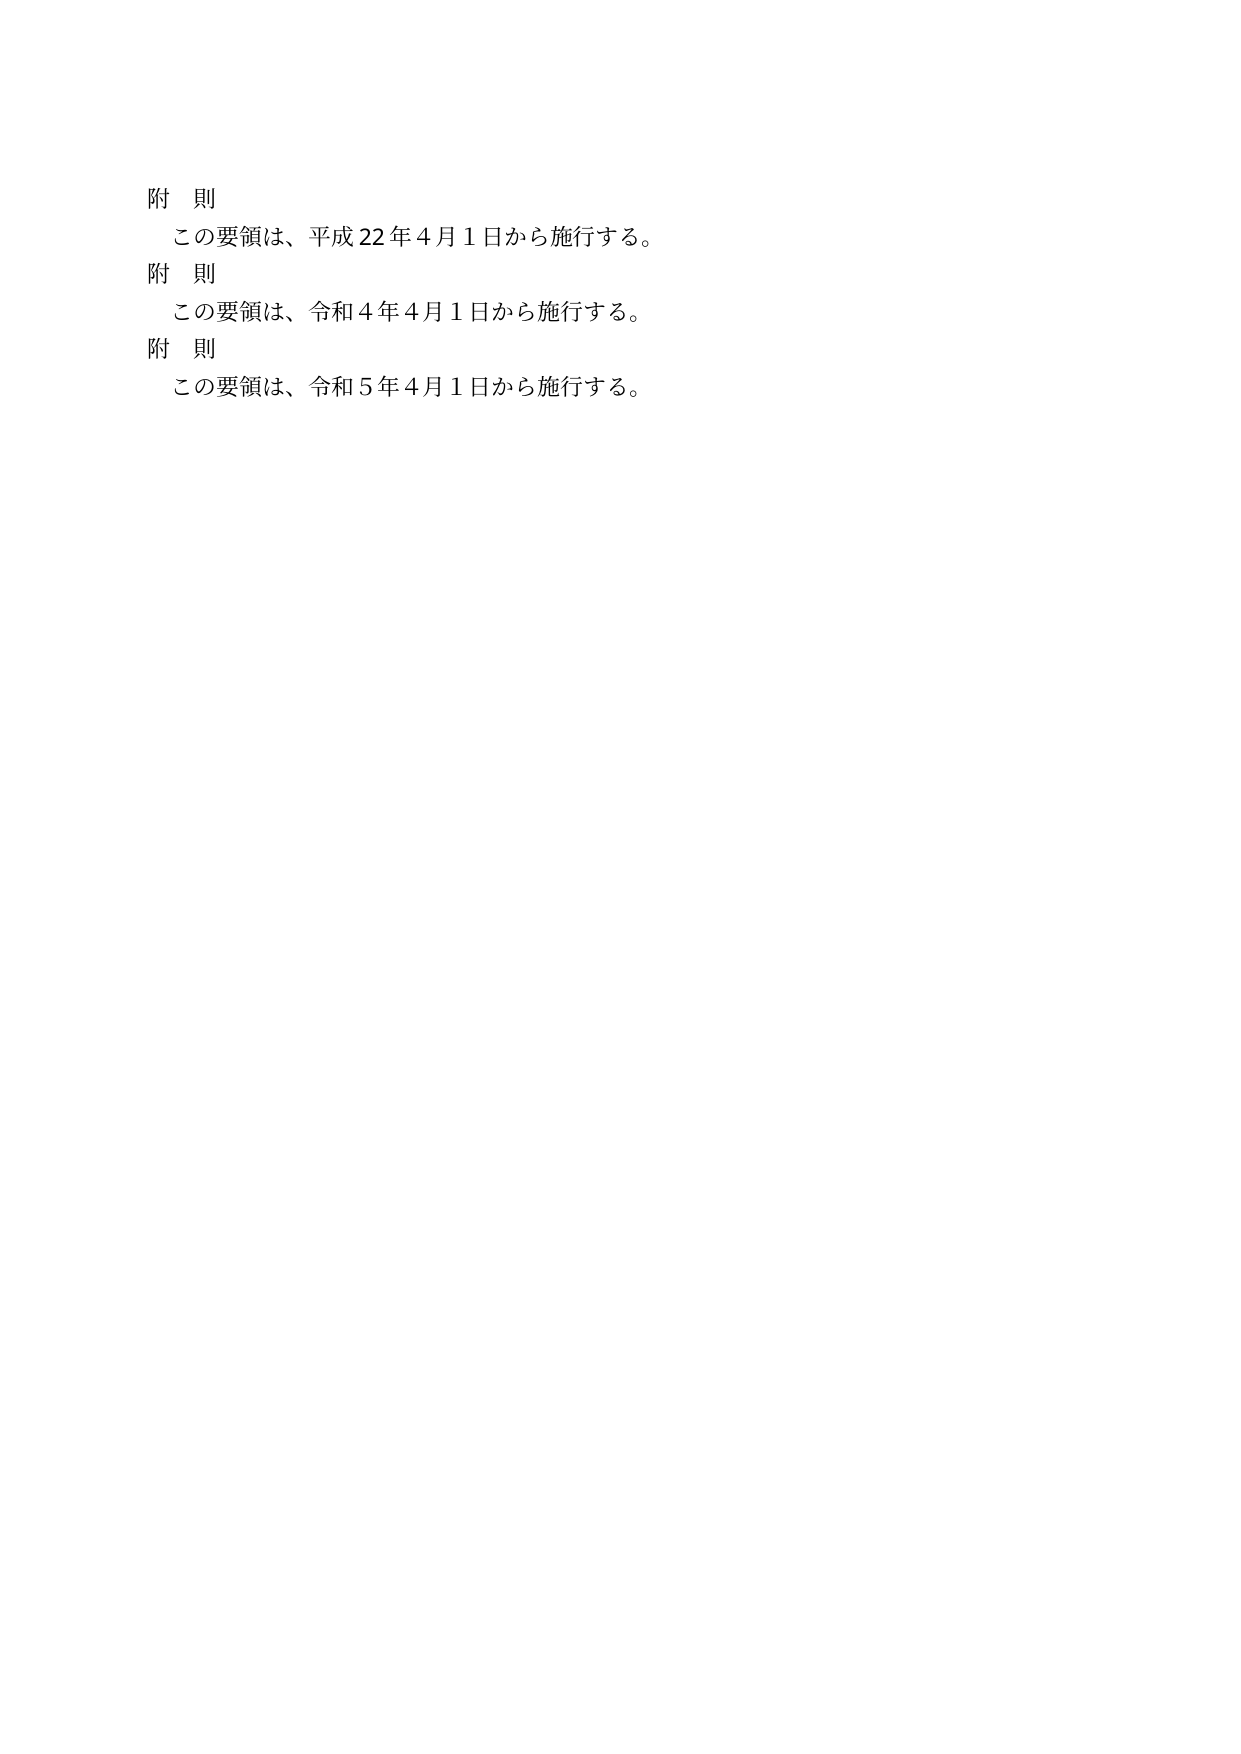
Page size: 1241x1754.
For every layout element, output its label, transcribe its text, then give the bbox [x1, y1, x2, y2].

text 附 則 [148, 329, 1092, 367]
text 附 則 [148, 254, 1092, 292]
text この要領は、平成22年４月１日から施行する。 [171, 217, 1092, 254]
text この要領は、令和４年４月１日から施行する。 [171, 292, 1092, 329]
text この要領は、令和５年４月１日から施行する。 [171, 367, 1092, 404]
text 附 則 [148, 179, 1092, 217]
